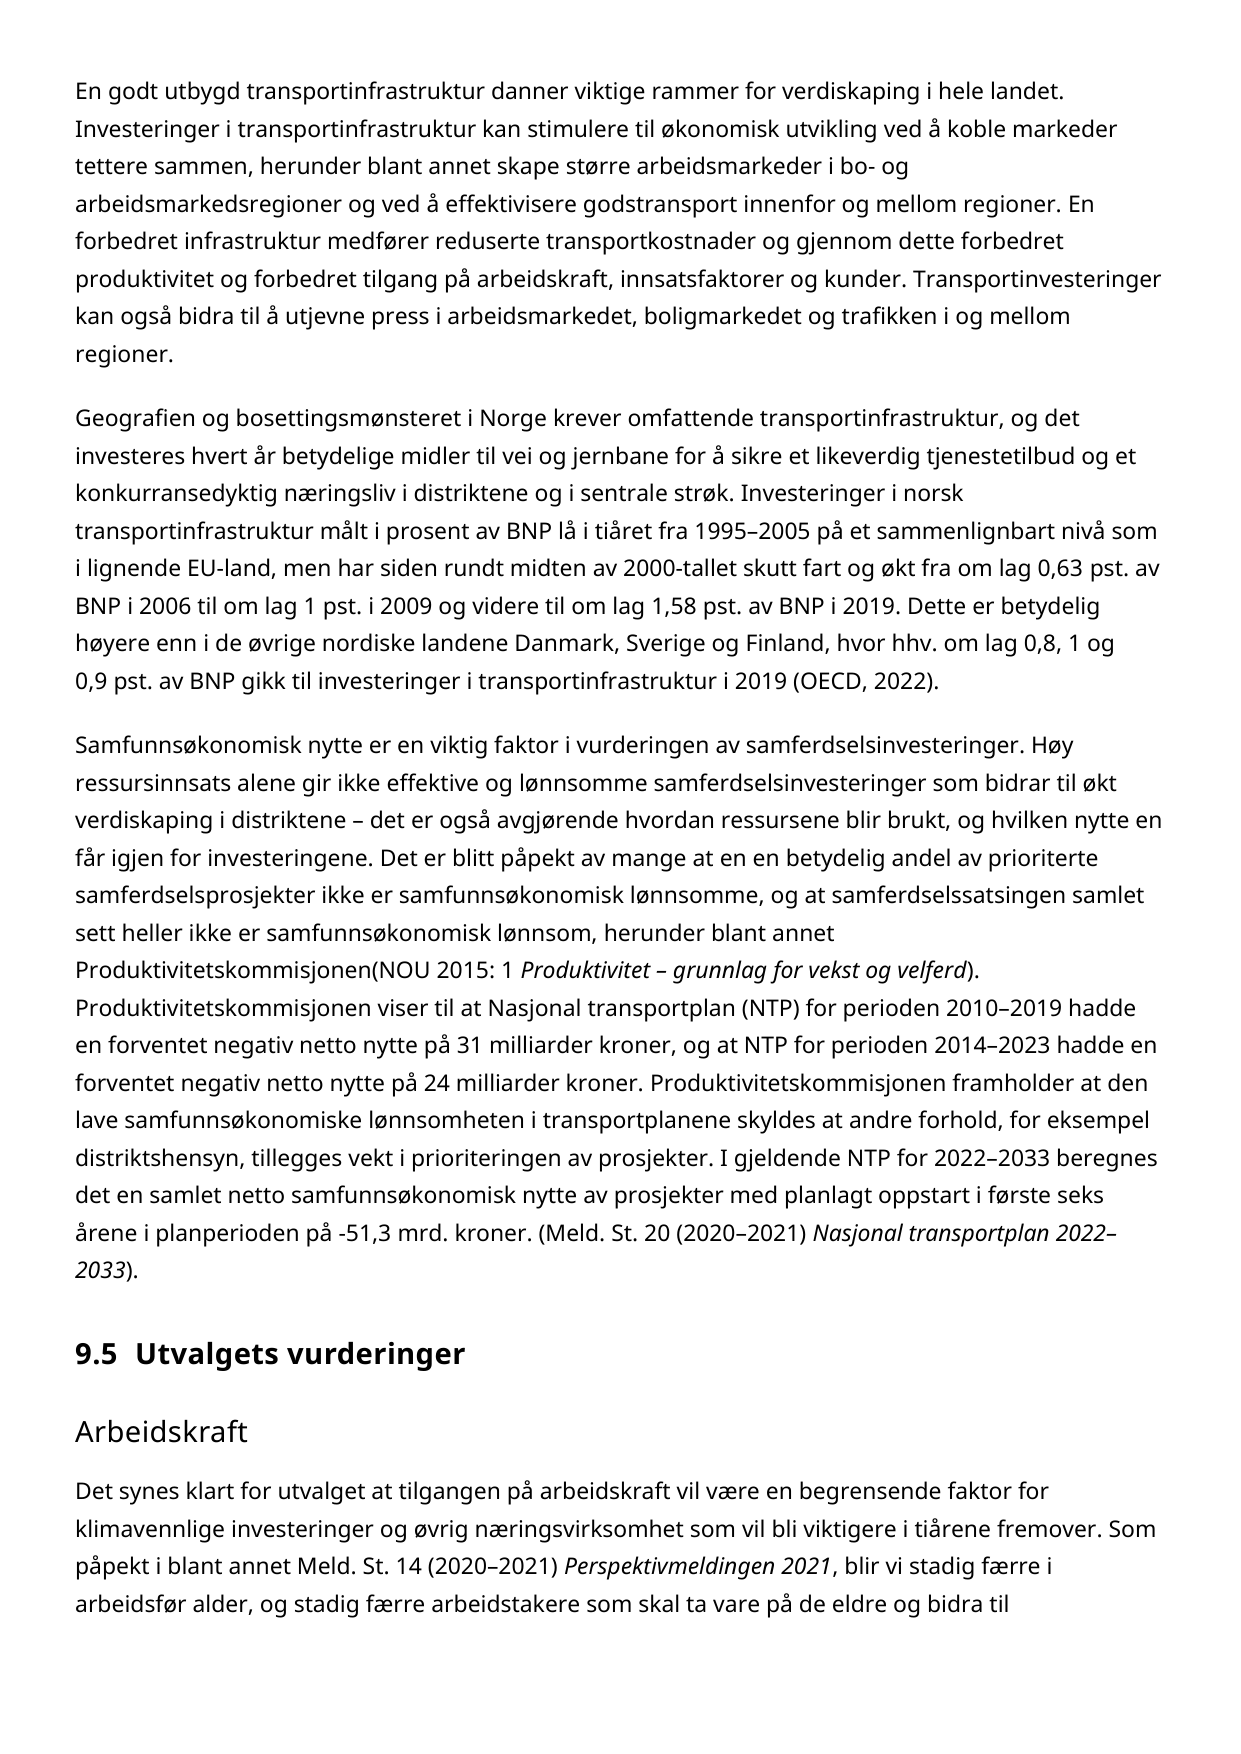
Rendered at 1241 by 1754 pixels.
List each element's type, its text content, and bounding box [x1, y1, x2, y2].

text En godt utbygd transportinfrastruktur danner viktige rammer for verdiskaping i hele landet. Investeringer i transportinfrastruktur kan stimulere til økonomisk utvikling ved å koble markeder tettere sammen, herunder blant annet skape større arbeidsmarkeder i bo- og arbeidsmarkedsregioner og ved å effektivisere godstransport innenfor og mellom regioner. En forbedret infrastruktur medfører reduserte transportkostnader og gjennom dette forbedret produktivitet og forbedret tilgang på arbeidskraft, innsatsfaktorer og kunder. Transportinvesteringer kan også bidra til å utjevne press i arbeidsmarkedet, boligmarkedet og trafikken i og mellom regioner. [75, 75, 1165, 369]
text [75, 1475, 1165, 1619]
subtitle Utvalgets vurderinger [75, 1333, 1165, 1373]
text Arbeidskraft [75, 1412, 1165, 1451]
text Geografien og bosettingsmønsteret i Norge krever omfattende transportinfrastruktur, og det investeres hvert år betydelige midler til vei og jernbane for å sikre et likeverdig tjenestetilbud og et konkurransedyktig næringsliv i distriktene og i sentrale strøk. Investeringer i norsk transportinfrastruktur målt i prosent av BNP lå i tiåret fra 1995–2005 på et sammenlignbart nivå som i lignende EU-land, men har siden rundt midten av 2000-tallet skutt fart og økt fra om lag 0,63 pst. av BNP i 2006 til om lag 1 pst. i 2009 og videre til om lag 1,58 pst. av BNP i 2019. Dette er betydelig høyere enn i de øvrige nordiske landene Danmark, Sverige og Finland, hvor hhv. om lag 0,8, 1 og 0,9 pst. av BNP gikk til investeringer i transportinfrastruktur i 2019 (OECD, 2022). [75, 402, 1165, 696]
text Samfunnsøkonomisk nytte er en viktig faktor i vurderingen av samferdselsinvesteringer. Høy ressursinnsats alene gir ikke effektive og lønnsomme samferdselsinvesteringer som bidrar til økt verdiskaping i distriktene – det er også avgjørende hvordan ressursene blir brukt, og hvilken nytte en får igjen for investeringene. Det er blitt påpekt av mange at en en betydelig andel av prioriterte samferdselsprosjekter ikke er samfunnsøkonomisk lønnsomme, og at samferdselssatsingen samlet sett heller ikke er samfunnsøkonomisk lønnsom, herunder blant annet Produktivitetskommisjonen(NOU 2015: 1 Produktivitet – grunnlag for vekst og velferd). Produktivitetskommisjonen viser til at Nasjonal transportplan (NTP) for perioden 2010–2019 hadde en forventet negativ netto nytte på 31 milliarder kroner, og at NTP for perioden 2014–2023 hadde en forventet negativ netto nytte på 24 milliarder kroner. Produktivitetskommisjonen framholder at den lave samfunnsøkonomiske lønnsomheten i transportplanene skyldes at andre forhold, for eksempel distriktshensyn, tillegges vekt i prioriteringen av prosjekter. I gjeldende NTP for 2022–2033 beregnes det en samlet netto samfunnsøkonomisk nytte av prosjekter med planlagt oppstart i første seks årene i planperioden på -51,3 mrd. kroner. (Meld. St. 20 (2020–2021) Nasjonal transportplan 2022–2033). [75, 729, 1165, 1285]
